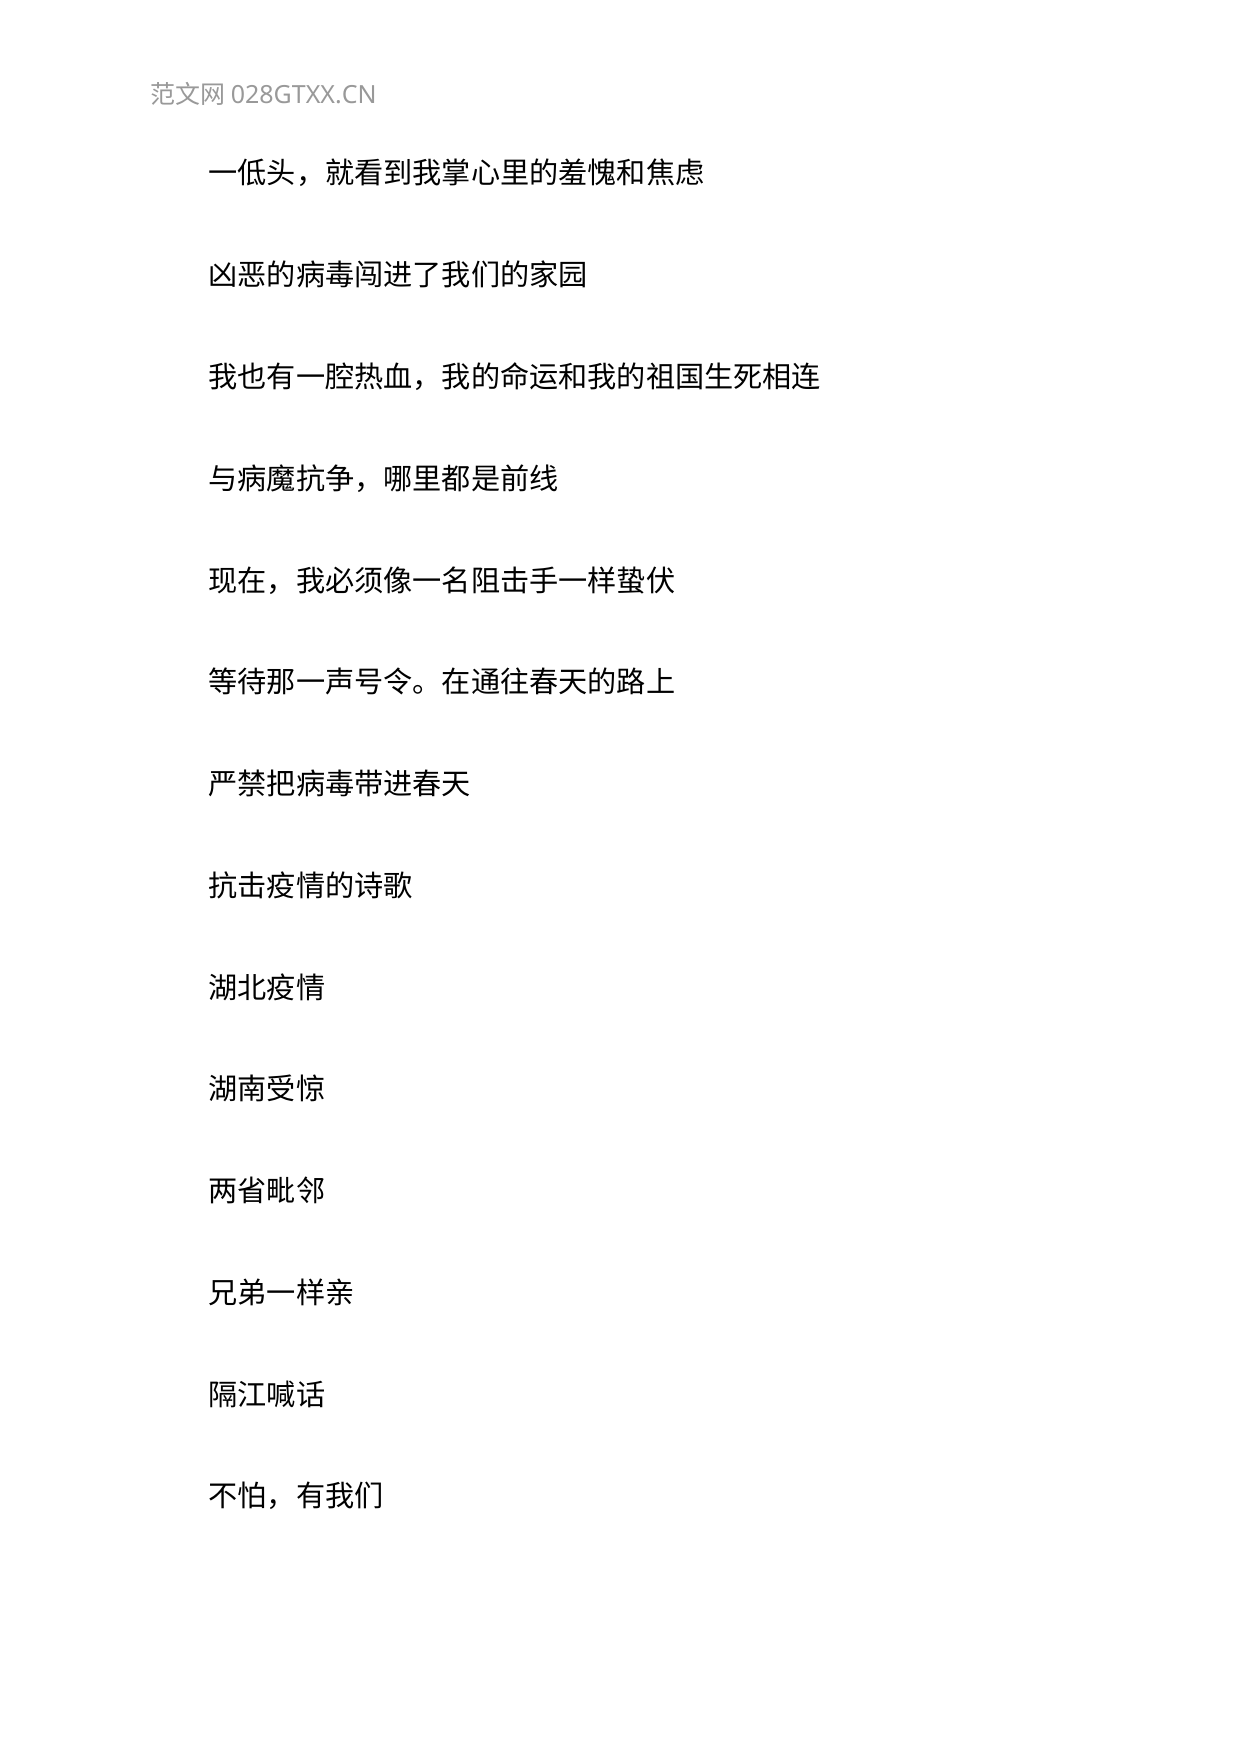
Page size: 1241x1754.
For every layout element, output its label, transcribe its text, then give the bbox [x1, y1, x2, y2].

text 不怕，有我们 [150, 1473, 1090, 1515]
text 严禁把病毒带进春天 [150, 761, 1090, 803]
text 我也有一腔热血，我的命运和我的祖国生死相连 [150, 353, 1090, 396]
text 凶恶的病毒闯进了我们的家园 [150, 252, 1090, 294]
text 与病魔抗争，哪里都是前线 [150, 455, 1090, 498]
text 等待那一声号令。在通往春天的路上 [150, 659, 1090, 701]
text 一低头，就看到我掌心里的羞愧和焦虑 [150, 150, 1090, 192]
text 湖北疫情 [150, 964, 1090, 1006]
text 隔江喊话 [150, 1371, 1090, 1413]
text 湖南受惊 [150, 1066, 1090, 1108]
text 抗击疫情的诗歌 [150, 862, 1090, 905]
text 两省毗邻 [150, 1168, 1090, 1210]
text 兄弟一样亲 [150, 1269, 1090, 1312]
text 现在，我必须像一名阻击手一样蛰伏 [150, 557, 1090, 599]
